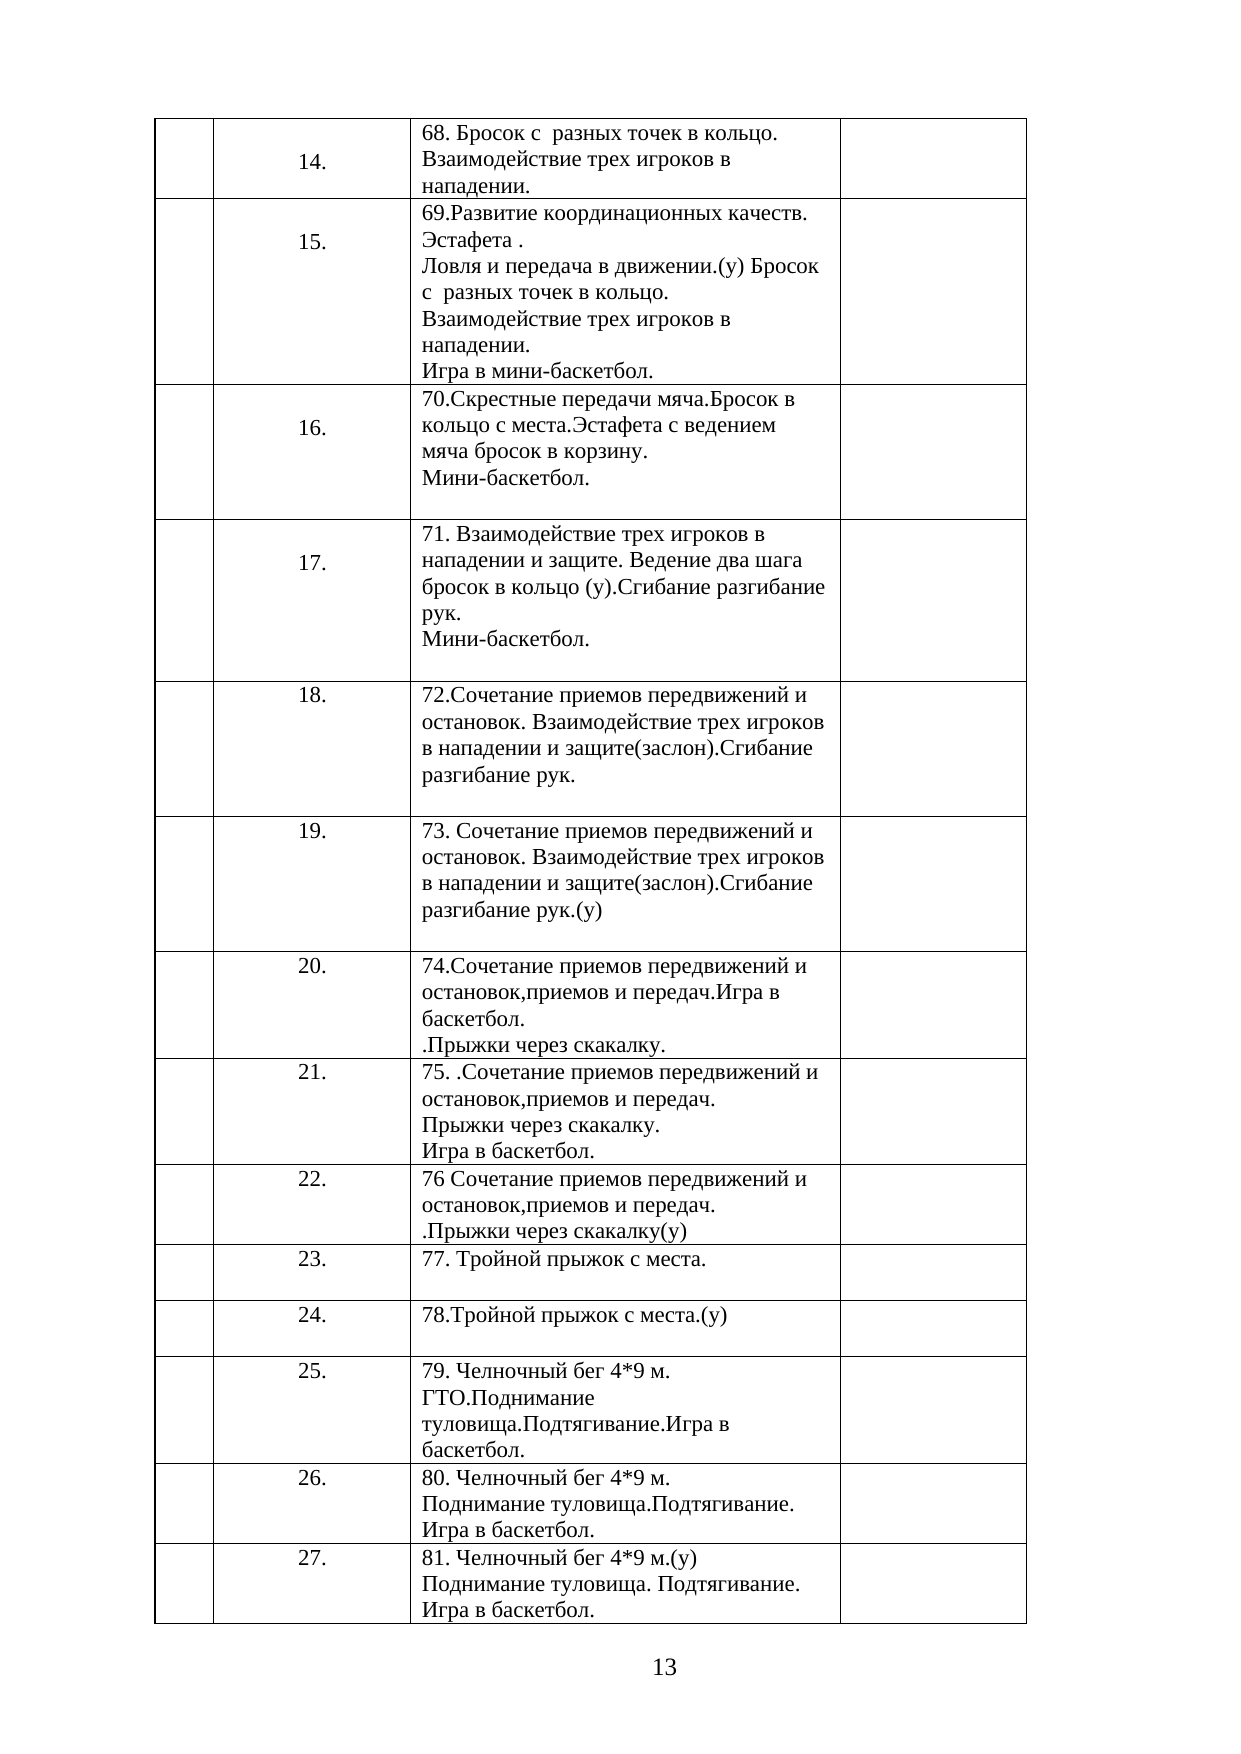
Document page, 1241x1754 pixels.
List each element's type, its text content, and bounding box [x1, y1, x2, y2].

table_cell [156, 1357, 213, 1463]
table_cell 26. [214, 1464, 410, 1543]
table_cell [841, 520, 1026, 681]
table_cell 19. [214, 817, 410, 951]
table_cell 27. [214, 1544, 410, 1623]
table_cell [156, 952, 213, 1057]
table_cell 74.Сочетание приемов передвижений и остановок,приемов и передач.Игра в баскетбол. .Прыжки через скакалку. [411, 952, 840, 1057]
table_cell 17. [214, 520, 410, 681]
table_cell 23. [214, 1245, 410, 1300]
table_cell [841, 385, 1026, 519]
table_cell [841, 1059, 1026, 1164]
table_cell [156, 1245, 213, 1300]
table_cell [156, 385, 213, 519]
table_cell 80. Челночный бег 4*9 м. Поднимание туловища.Подтягивание. Игра в баскетбол. [411, 1464, 840, 1543]
table_cell [841, 1245, 1026, 1300]
table_cell 21. [214, 1059, 410, 1164]
table_cell [156, 1301, 213, 1356]
table_cell [156, 1464, 213, 1543]
table_cell 73. Сочетание приемов передвижений и остановок. Взаимодействие трех игроков в нападении и защите(заслон).Сгибание разгибание рук.(у) [411, 817, 840, 951]
table_cell 22. [214, 1165, 410, 1244]
table_cell [841, 1357, 1026, 1463]
table_cell [841, 817, 1026, 951]
table_cell 79. Челночный бег 4*9 м. ГТО.Поднимание туловища.Подтягивание.Игра в баскетбол. [411, 1357, 840, 1463]
table_cell 68. Бросок с разных точек в кольцо. Взаимодействие трех игроков в нападении. [411, 119, 840, 198]
table_cell [156, 1544, 213, 1623]
table_cell 16. [214, 385, 410, 519]
table_cell [841, 1464, 1026, 1543]
table_cell 69.Развитие координационных качеств. Эстафета . Ловля и передача в движении.(у) Бросок с разных точек в кольцо. Взаимодействие трех игроков в нападении. Игра в мини-баскетбол. [411, 199, 840, 384]
table_cell [841, 1544, 1026, 1623]
table_cell 25. [214, 1357, 410, 1463]
table_cell [841, 1301, 1026, 1356]
table_cell [841, 682, 1026, 816]
table_cell 20. [214, 952, 410, 1057]
table_cell 71. Взаимодействие трех игроков в нападении и защите. Ведение два шага бросок в кольцо (у).Сгибание разгибание рук. Мини-баскетбол. [411, 520, 840, 681]
table_cell [156, 1165, 213, 1244]
table_cell [156, 119, 213, 198]
table_cell 15. [214, 199, 410, 384]
table_cell 76 Сочетание приемов передвижений и остановок,приемов и передач. .Прыжки через скакалку(у) [411, 1165, 840, 1244]
table_cell 72.Сочетание приемов передвижений и остановок. Взаимодействие трех игроков в нападении и защите(заслон).Сгибание разгибание рук. [411, 682, 840, 816]
table_cell 24. [214, 1301, 410, 1356]
table_cell [156, 520, 213, 681]
table_cell 78.Тройной прыжок с места.(у) [411, 1301, 840, 1356]
table_cell [841, 119, 1026, 198]
table_cell 75. .Сочетание приемов передвижений и остановок,приемов и передач. Прыжки через скакалку. Игра в баскетбол. [411, 1059, 840, 1164]
table_cell [156, 1059, 213, 1164]
table_cell [156, 817, 213, 951]
table_cell [156, 199, 213, 384]
table_cell [841, 952, 1026, 1057]
table_cell 14. [214, 119, 410, 198]
table_cell 18. [214, 682, 410, 816]
table_cell 70.Скрестные передачи мяча.Бросок в кольцо с места.Эстафета с ведением мяча бросок в корзину. Мини-баскетбол. [411, 385, 840, 519]
table_cell 77. Тройной прыжок с места. [411, 1245, 840, 1300]
table_cell [841, 199, 1026, 384]
table_cell [156, 682, 213, 816]
table_cell 81. Челночный бег 4*9 м.(у) Поднимание туловища. Подтягивание. Игра в баскетбол. [411, 1544, 840, 1623]
table_cell [841, 1165, 1026, 1244]
